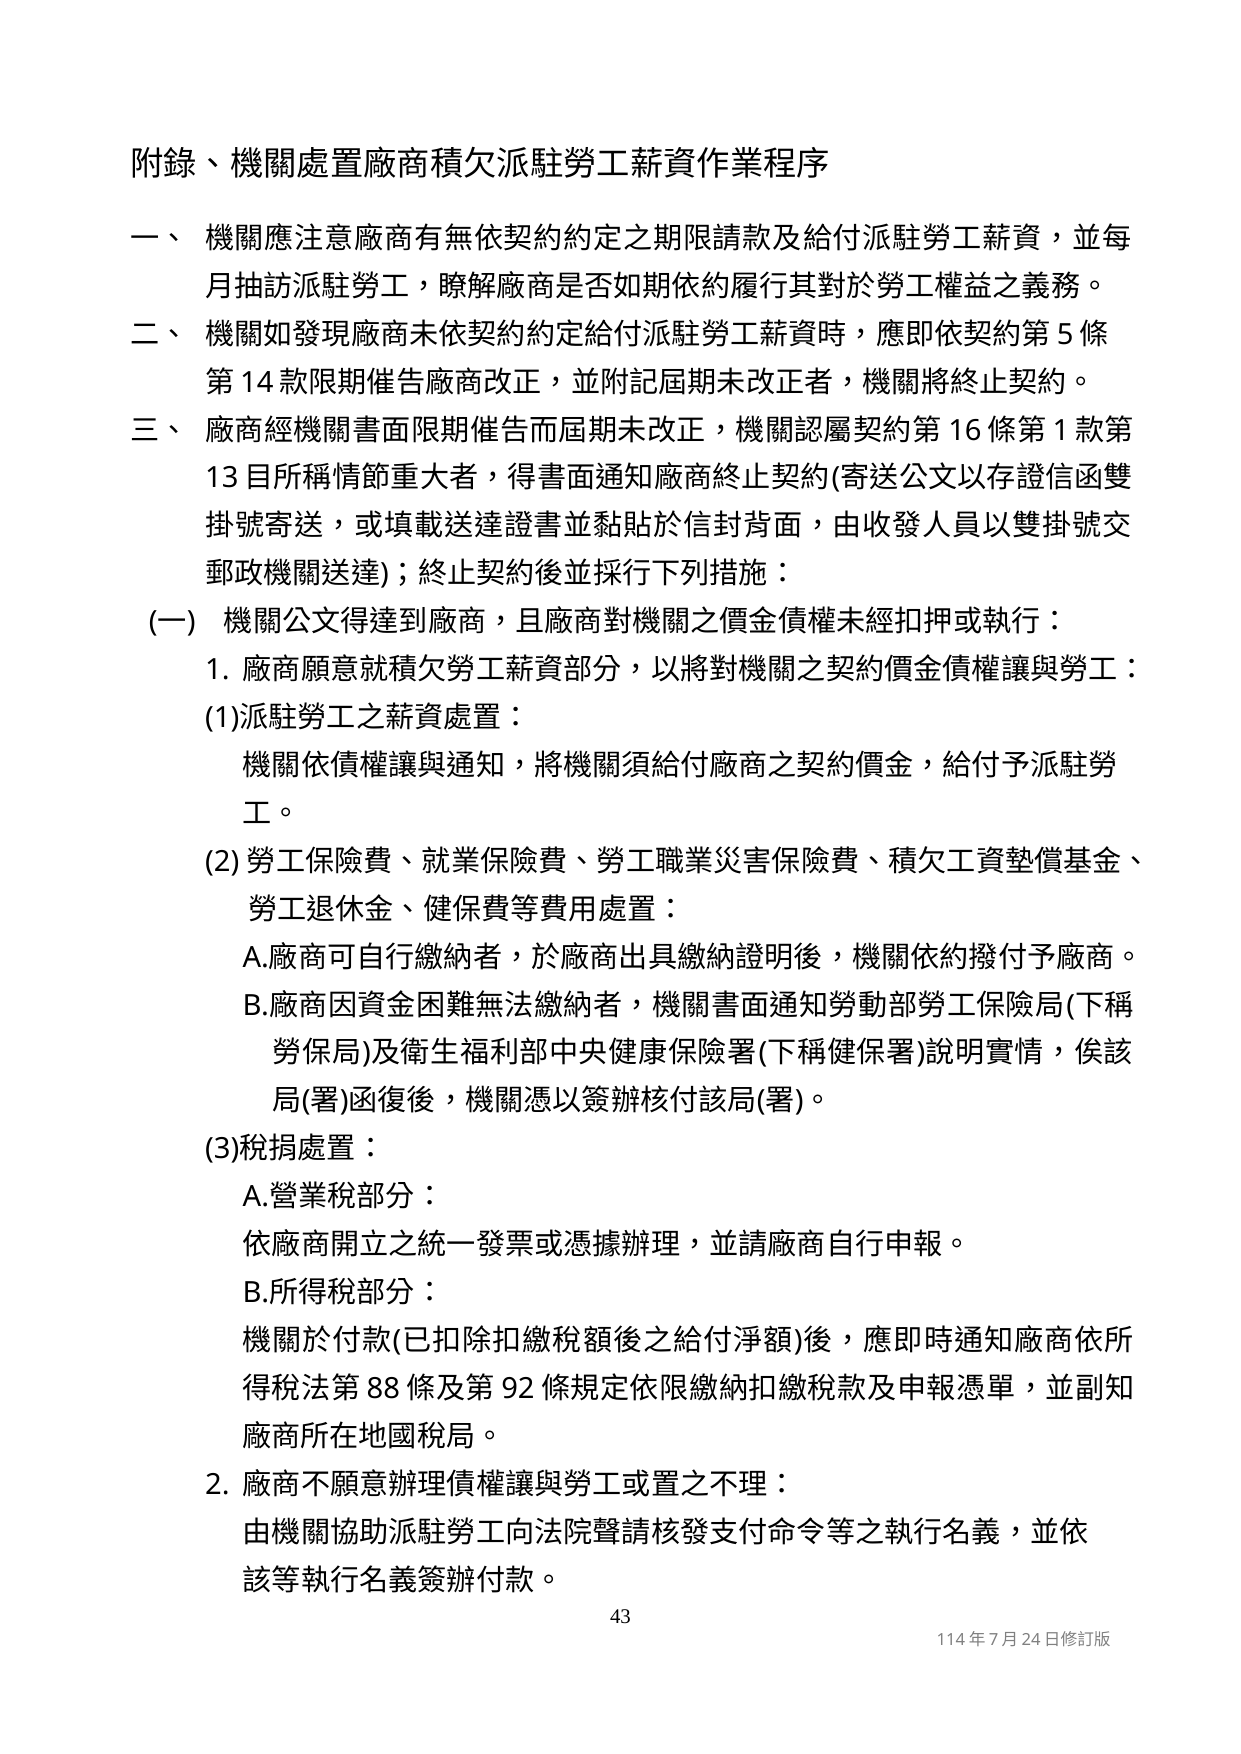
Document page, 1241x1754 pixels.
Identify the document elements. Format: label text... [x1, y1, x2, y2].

text 機關依債權讓與通知，將機關須給付廠商之契約價金，給付予派駐勞工。 [242, 737, 1134, 833]
list 廠商經機關書面限期催告而屆期未改正，機關認屬契約第16條第1款第13目所稱情節重大者，得書面通知廠商終止契約(寄送公文以存證信函雙掛號寄送，或填載送達證書並黏貼於信封背面，由收發人員以雙掛號交郵政機關送達)；終止契約後並採行下列措施： [130, 402, 1134, 593]
text (2) 勞工保險費、就業保險費、勞工職業災害保險費、積欠工資墊償基金、勞工退休金、健保費等費用處置： [205, 833, 1134, 929]
list 機關應注意廠商有無依契約約定之期限請款及給付派駐勞工薪資，並每月抽訪派駐勞工，瞭解廠商是否如期依約履行其對於勞工權益之義務。 [130, 210, 1134, 306]
list 機關公文得達到廠商，且廠商對機關之價金債權未經扣押或執行： [149, 593, 1134, 641]
text B.所得稅部分： [242, 1264, 1134, 1312]
text 依廠商開立之統一發票或憑據辦理，並請廠商自行申報。 [242, 1216, 1134, 1264]
text 由機關協助派駐勞工向法院聲請核發支付命令等之執行名義，並依該等執行名義簽辦付款。 [242, 1504, 1110, 1599]
text 機關於付款(已扣除扣繳稅額後之給付淨額)後，應即時通知廠商依所得稅法第88條及第92條規定依限繳納扣繳稅款及申報憑單，並副知廠商所在地國稅局。 [242, 1312, 1134, 1456]
text (3)稅捐處置： [205, 1120, 1134, 1168]
list 廠商不願意辦理債權讓與勞工或置之不理： [205, 1456, 1134, 1504]
text (1)派駐勞工之薪資處置： [205, 689, 1134, 737]
text 附錄、機關處置廠商積欠派駐勞工薪資作業程序 [130, 137, 1134, 185]
list 廠商願意就積欠勞工薪資部分，以將對機關之契約價金債權讓與勞工： [205, 641, 1134, 689]
text B.廠商因資金困難無法繳納者，機關書面通知勞動部勞工保險局(下稱勞保局)及衛生福利部中央健康保險署(下稱健保署)說明實情，俟該局(署)函復後，機關憑以簽辦核付該局(署)。 [242, 977, 1134, 1120]
text A.營業稅部分： [242, 1168, 1134, 1216]
text A.廠商可自行繳納者，於廠商出具繳納證明後，機關依約撥付予廠商。 [242, 929, 1134, 977]
list 機關如發現廠商未依契約約定給付派駐勞工薪資時，應即依契約第5條第14款限期催告廠商改正，並附記屆期未改正者，機關將終止契約。 [130, 306, 1134, 402]
